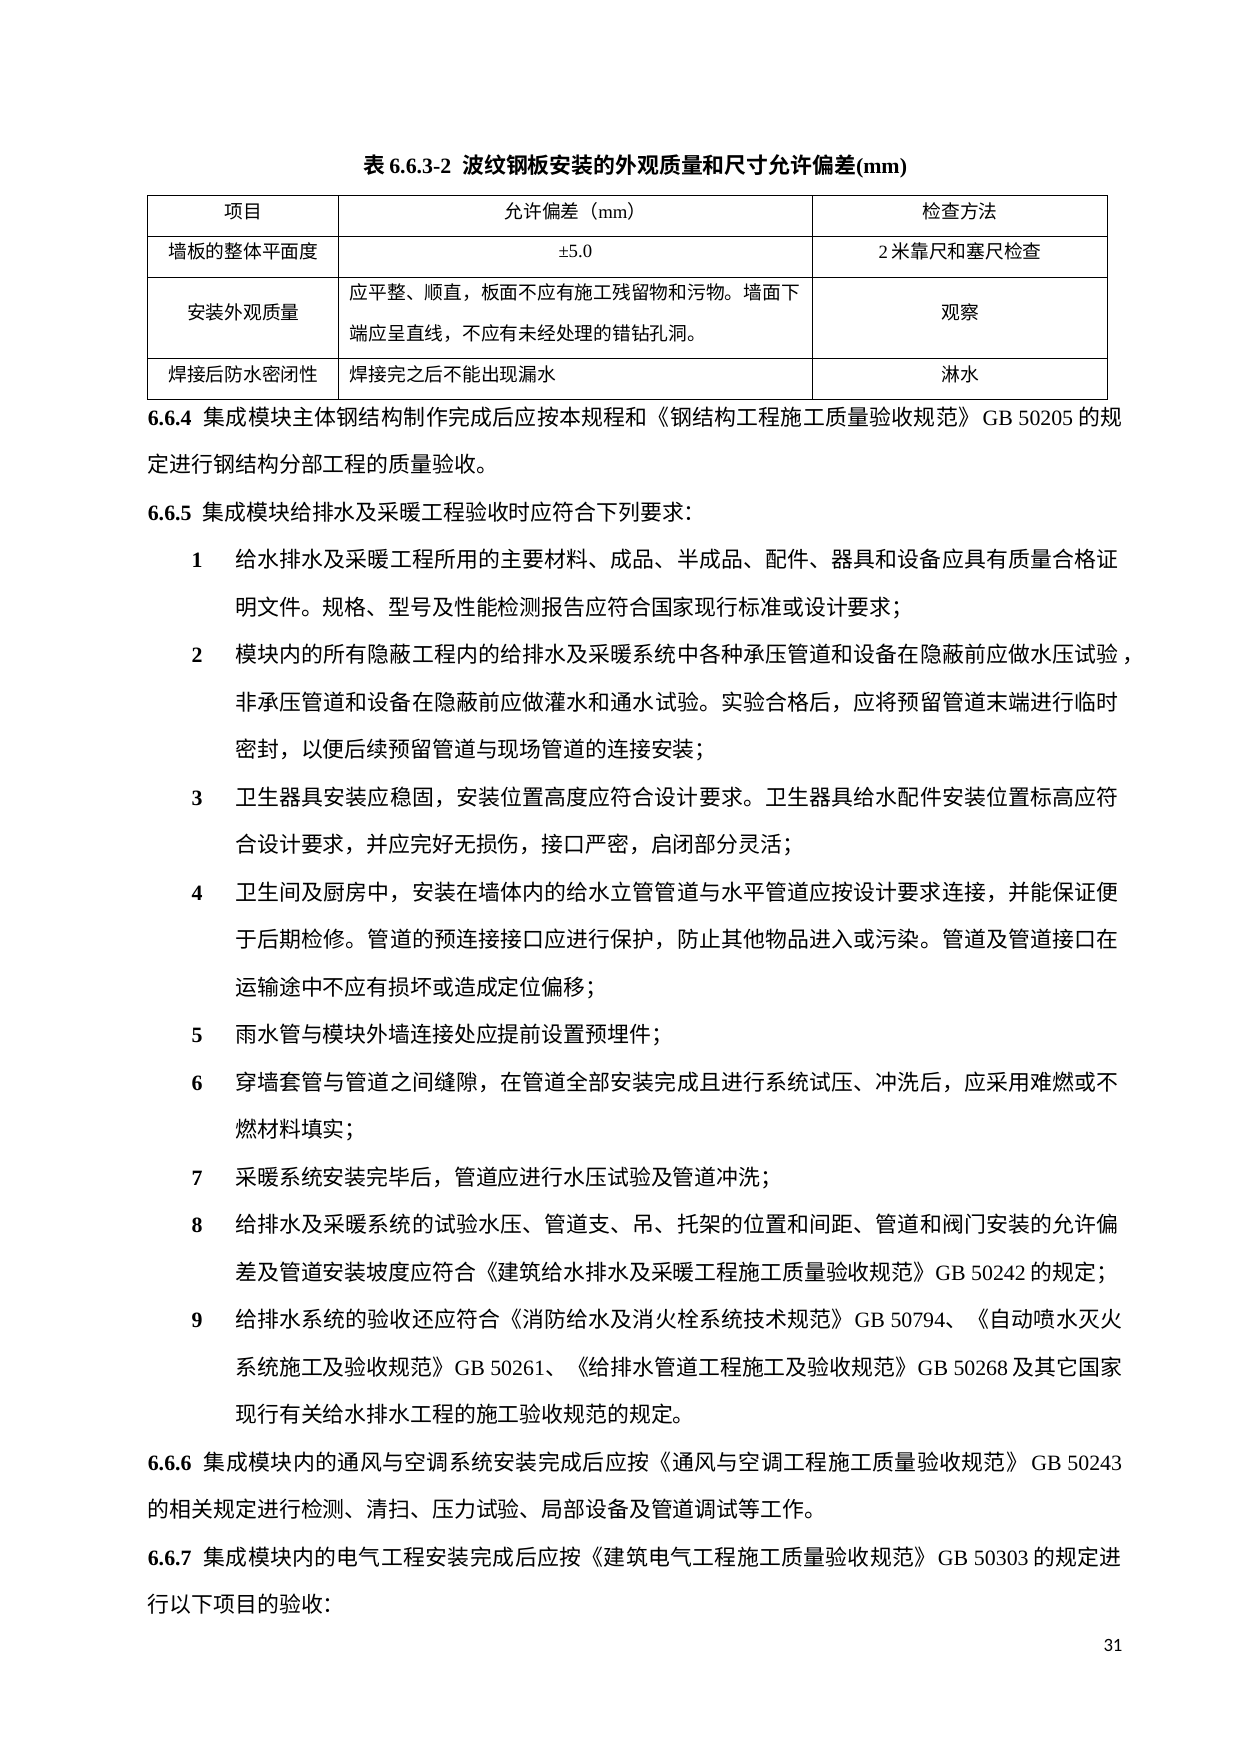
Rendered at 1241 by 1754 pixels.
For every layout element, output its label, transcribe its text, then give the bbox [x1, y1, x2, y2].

table_cell 墙板的整体平面度 [148, 237, 338, 277]
text 表6.6.3-2 波纹钢板安装的外观质量和尺寸允许偏差(mm) [148, 148, 1122, 179]
text 6.6.7 集成模块内的电气工程安装完成后应按《建筑电气工程施工质量验收规范》GB 50303的规定进行以下项目的验收： [148, 1540, 1122, 1619]
table_cell 应平整、顺直，板面不应有施工残留物和污物。墙面下端应呈直线，不应有未经处理的错钻孔洞。 [339, 278, 812, 358]
table_cell 焊接完之后不能出现漏水 [339, 359, 812, 399]
list 模块内的所有隐蔽工程内的给排水及采暖系统中各种承压管道和设备在隐蔽前应做水压试验，非承压管道和设备在隐蔽前应做灌水和通水试验。实验合格后，应将预留管道末端进行临时密封，以便后续预留管道与现场管道的连接安装； [191, 637, 1122, 764]
table_header 项目 [148, 196, 338, 236]
list 给水排水及采暖工程所用的主要材料、成品、半成品、配件、器具和设备应具有质量合格证明文件。规格、型号及性能检测报告应符合国家现行标准或设计要求； [191, 542, 1122, 622]
text 6.6.4 集成模块主体钢结构制作完成后应按本规程和《钢结构工程施工质量验收规范》GB 50205的规定进行钢结构分部工程的质量验收。 [148, 400, 1122, 479]
list 卫生器具安装应稳固，安装位置高度应符合设计要求。卫生器具给水配件安装位置标高应符合设计要求，并应完好无损伤，接口严密，启闭部分灵活； [191, 780, 1122, 859]
table_cell ±5.0 [339, 237, 812, 277]
table_cell 安装外观质量 [148, 278, 338, 358]
table_header 检查方法 [813, 196, 1107, 236]
list 给排水及采暖系统的试验水压、管道支、吊、托架的位置和间距、管道和阀门安装的允许偏差及管道安装坡度应符合《建筑给水排水及采暖工程施工质量验收规范》GB 50242的规定； [191, 1207, 1122, 1287]
text 6.6.5 集成模块给排水及采暖工程验收时应符合下列要求： [148, 495, 1122, 527]
list 给排水系统的验收还应符合《消防给水及消火栓系统技术规范》GB 50794、《自动喷水灭火系统施工及验收规范》GB 50261、《给排水管道工程施工及验收规范》GB 50268及其它国家现行有关给水排水工程的施工验收规范的规定。 [191, 1302, 1122, 1429]
list 穿墙套管与管道之间缝隙，在管道全部安装完成且进行系统试压、冲洗后，应采用难燃或不燃材料填实； [191, 1065, 1122, 1144]
table_cell 2米靠尺和塞尺检查 [813, 237, 1107, 277]
table_cell 观察 [813, 278, 1107, 358]
list 雨水管与模块外墙连接处应提前设置预埋件； [191, 1017, 1122, 1049]
list 采暖系统安装完毕后，管道应进行水压试验及管道冲洗； [191, 1160, 1122, 1192]
list 卫生间及厨房中，安装在墙体内的给水立管管道与水平管道应按设计要求连接，并能保证便于后期检修。管道的预连接接口应进行保护，防止其他物品进入或污染。管道及管道接口在运输途中不应有损坏或造成定位偏移； [191, 875, 1122, 1002]
table_header 允许偏差（mm） [339, 196, 812, 236]
text 6.6.6 集成模块内的通风与空调系统安装完成后应按《通风与空调工程施工质量验收规范》GB 50243的相关规定进行检测、清扫、压力试验、局部设备及管道调试等工作。 [148, 1445, 1122, 1524]
table_cell 焊接后防水密闭性 [148, 359, 338, 399]
table_cell 淋水 [813, 359, 1107, 399]
